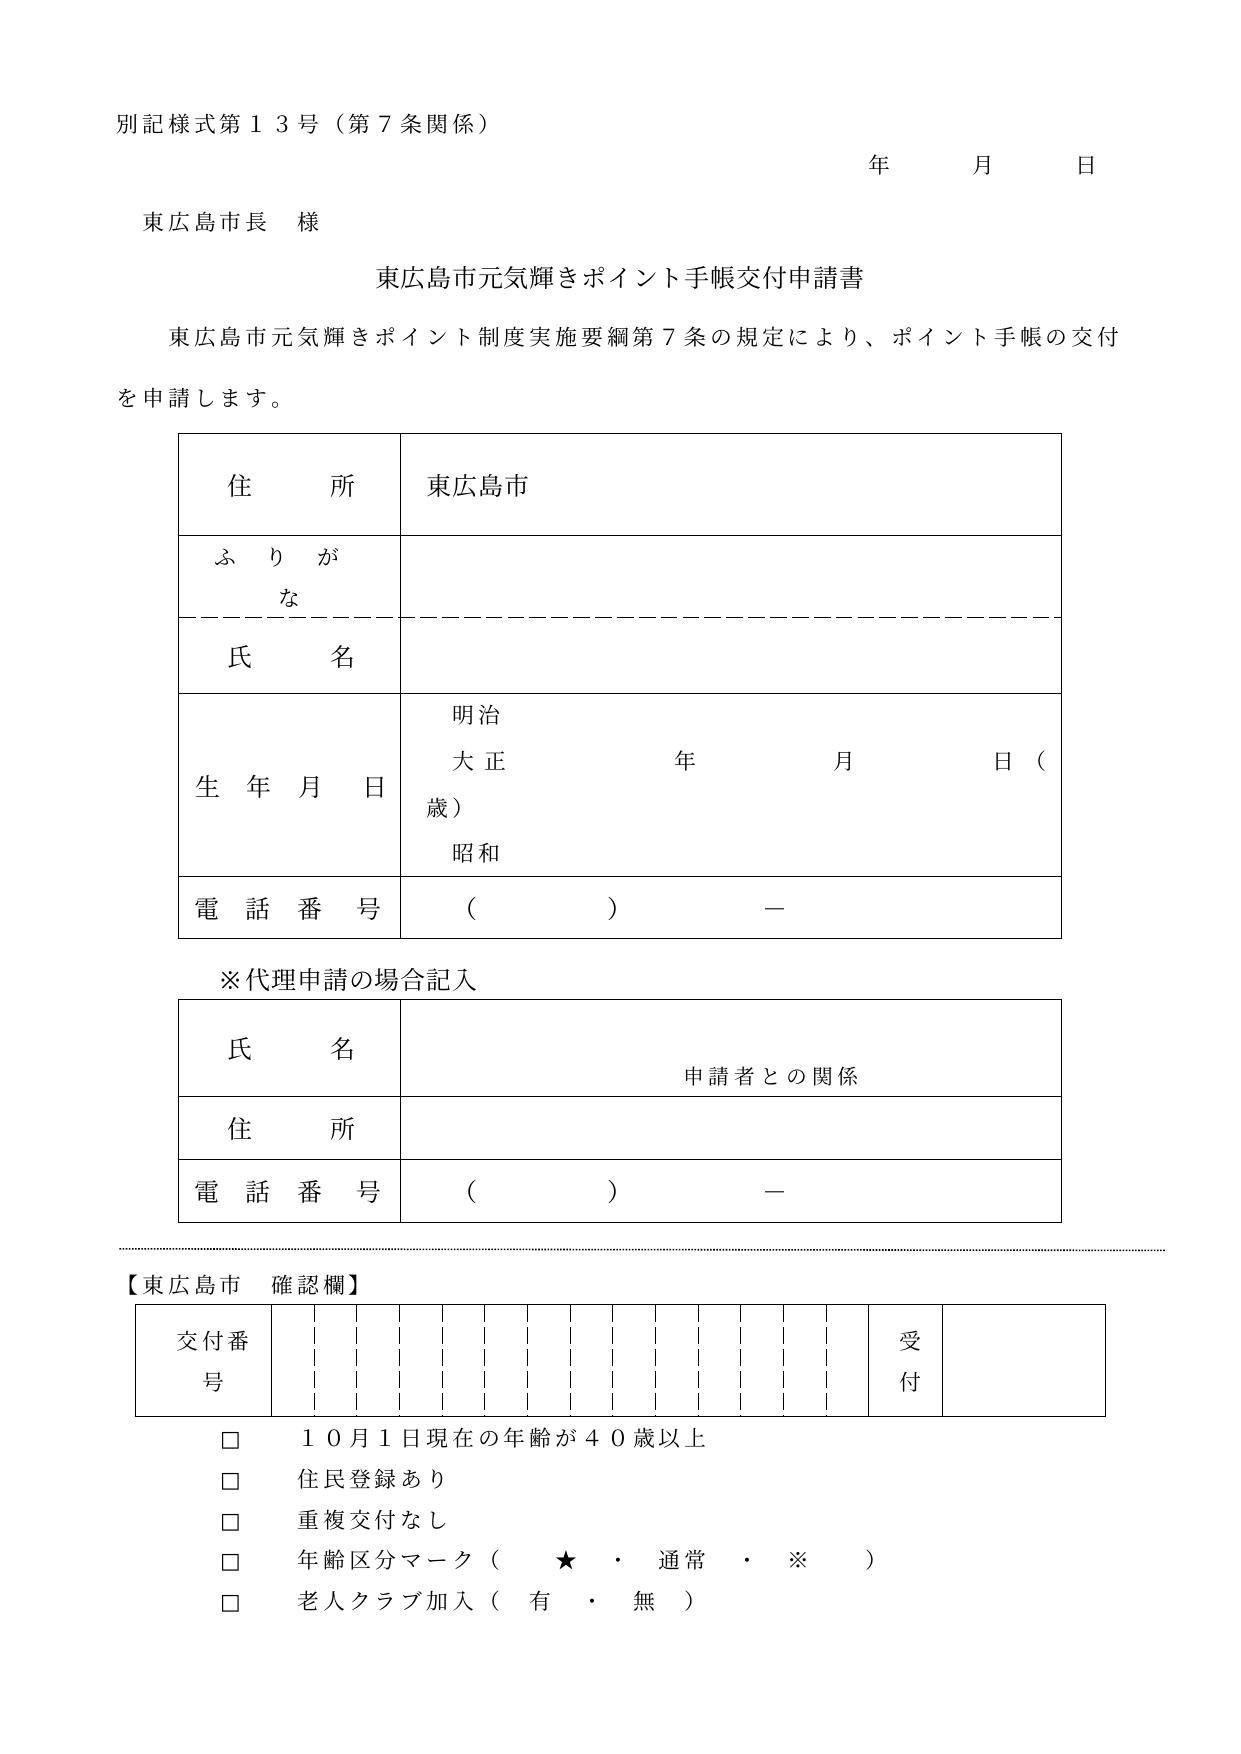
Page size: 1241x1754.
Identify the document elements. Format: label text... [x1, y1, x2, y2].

list 年齢区分マーク（ ★ ・ 通常 ・ ※ ） [201, 1539, 1124, 1580]
table_cell [401, 1097, 1061, 1159]
table_header [698, 1305, 741, 1416]
table_cell [401, 617, 829, 693]
table_header [272, 1305, 314, 1416]
table_cell 氏 名 [179, 1000, 400, 1096]
table_header [655, 1305, 698, 1416]
text 東広島市元気輝きポイント手帳交付申請書 [116, 257, 1124, 297]
table_cell 申請者との関係 [401, 1000, 1061, 1096]
table_header [314, 1305, 357, 1416]
text 年 月 日 [116, 144, 1101, 184]
table_header [570, 1305, 613, 1416]
list 住民登録あり [201, 1457, 1124, 1498]
table_header [400, 1305, 442, 1416]
table_header [485, 1305, 527, 1416]
table_header [826, 1305, 868, 1416]
table_header 交付番号 [136, 1305, 271, 1416]
text 東広島市元気輝きポイント制度実施要綱第７条の規定により、ポイント手帳の交付を申請します。 [116, 315, 1124, 417]
table_cell ※代理申請の場合記入 [179, 939, 1061, 999]
table_cell 住 所 [179, 1097, 400, 1159]
text 【東広島市 確認欄】 [116, 1263, 1124, 1304]
table_cell （ ） － [401, 877, 1061, 938]
text 別記様式第１３号（第７条関係） [116, 103, 1124, 144]
table_header [784, 1305, 826, 1416]
table_header [613, 1305, 655, 1416]
table_cell [829, 536, 1061, 617]
table_cell 氏 名 [179, 617, 400, 693]
table_cell [401, 536, 829, 617]
table_cell ふりがな [179, 536, 400, 617]
table_header [357, 1305, 399, 1416]
table_header 東広島市 [401, 434, 1061, 535]
list 老人クラブ加入（ 有 ・ 無 ） [201, 1580, 1124, 1620]
table_header [741, 1305, 783, 1416]
table_header [943, 1305, 1105, 1416]
table_cell [829, 617, 1061, 693]
text 東広島市長 様 [116, 200, 1101, 241]
table_cell （ ） － [401, 1160, 1061, 1222]
table_header [528, 1305, 570, 1416]
table_cell 明治 大正 年 月 日（ 歳） 昭和 [401, 694, 1061, 876]
table_header 住 所 [179, 434, 400, 535]
list 重複交付なし [201, 1498, 1124, 1539]
table_header [442, 1305, 485, 1416]
table_cell 電話番号 [179, 877, 400, 938]
list １０月１日現在の年齢が４０歳以上 [201, 1417, 1124, 1457]
table_cell 電話番号 [179, 1160, 400, 1222]
table_header 受付 [869, 1305, 942, 1416]
table_cell 生年月日 [179, 694, 400, 876]
